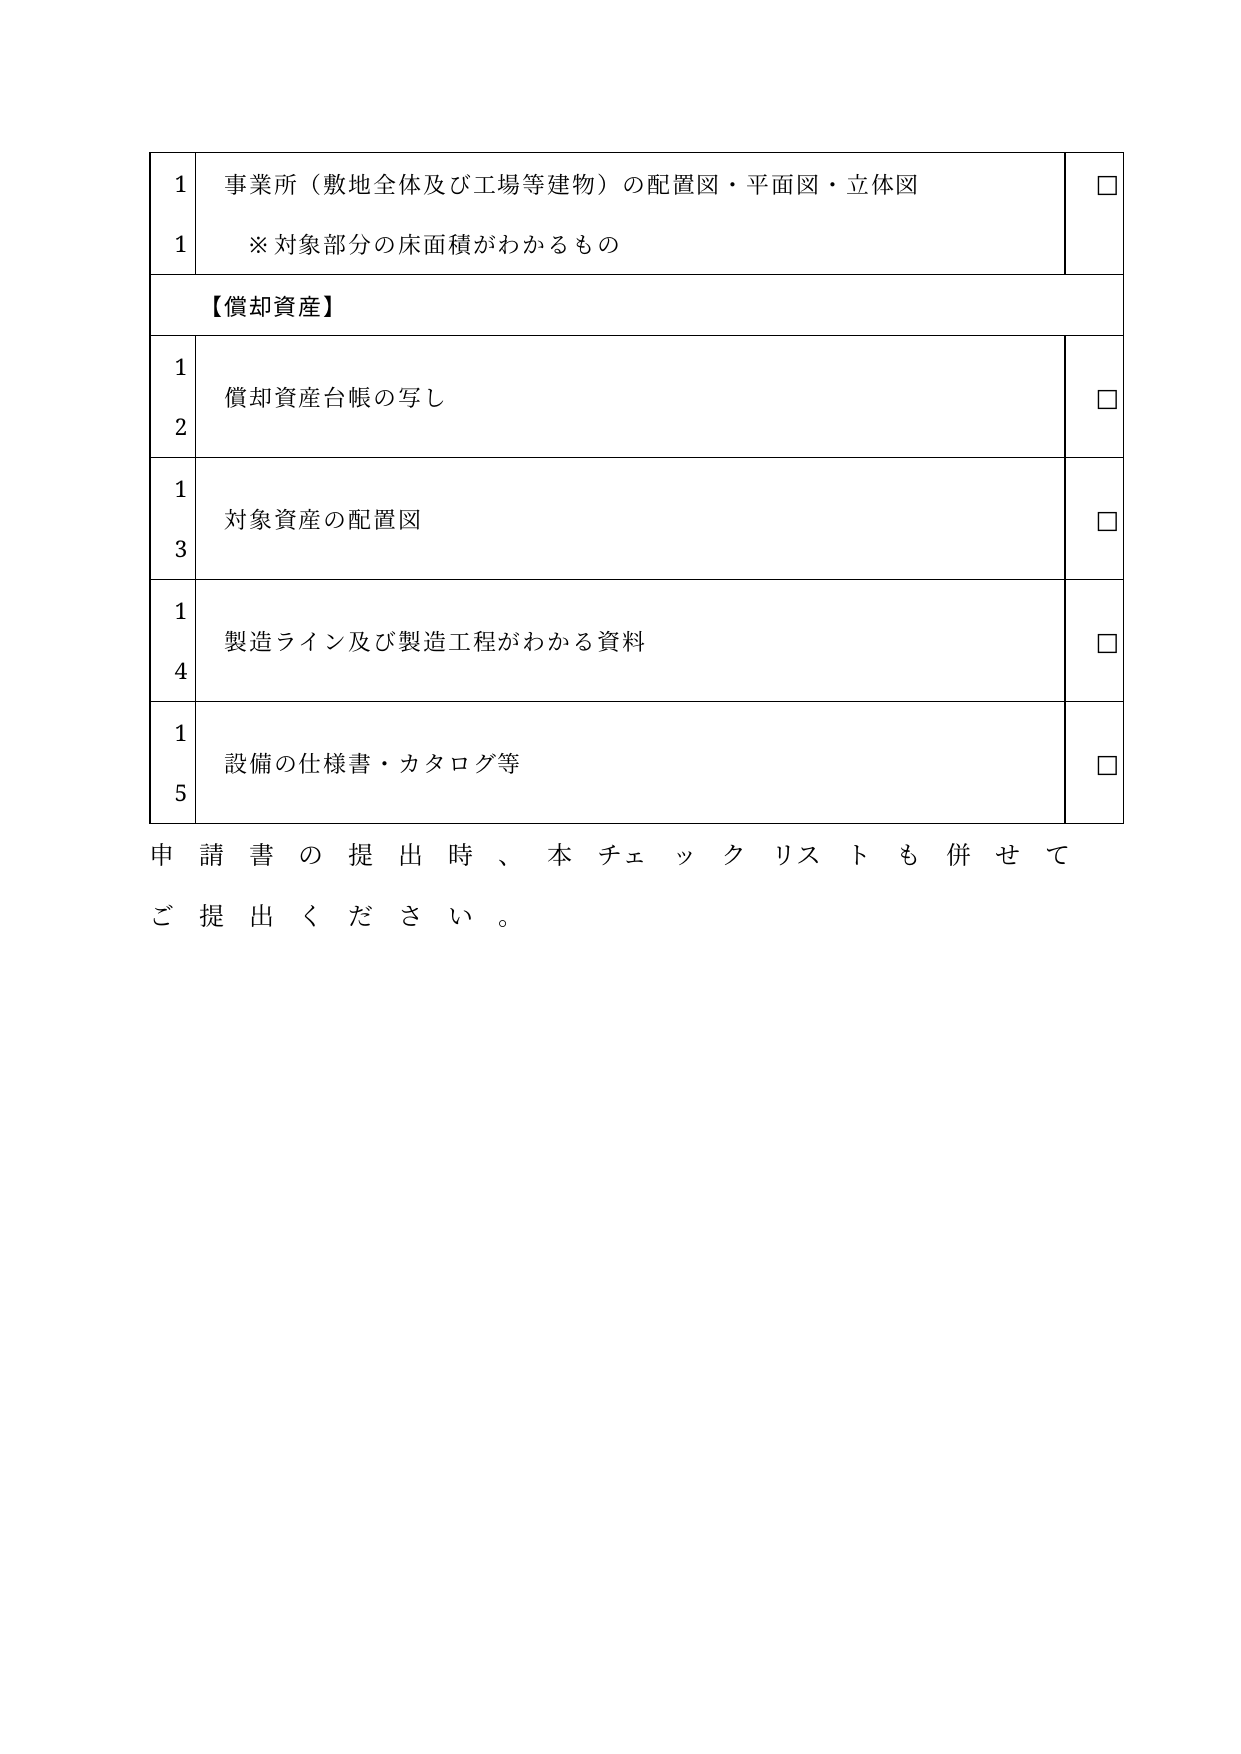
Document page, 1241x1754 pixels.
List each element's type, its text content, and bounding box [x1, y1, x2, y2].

table_cell 【償却資産】 [151, 275, 1123, 335]
table_cell 14 [151, 580, 195, 701]
table_cell 15 [151, 702, 195, 823]
text 申請書の提出時、本チェックリストも併せてご提出ください。 [149, 824, 1120, 945]
table_cell 対象資産の配置図 [196, 458, 1064, 579]
table_cell 償却資産台帳の写し [196, 336, 1064, 457]
table_cell □ [1066, 153, 1123, 274]
table_cell 11 [151, 153, 195, 274]
table_cell 12 [151, 336, 195, 457]
table_cell 事業所（敷地全体及び工場等建物）の配置図・平面図・立体図 ※対象部分の床面積がわかるもの [196, 153, 1064, 274]
table_cell 13 [151, 458, 195, 579]
table_cell 製造ライン及び製造工程がわかる資料 [196, 580, 1064, 701]
table_cell 設備の仕様書・カタログ等 [196, 702, 1064, 823]
table_cell □ [1066, 702, 1123, 823]
table_cell □ [1066, 458, 1123, 579]
table_cell □ [1066, 580, 1123, 701]
table_cell □ [1066, 336, 1123, 457]
